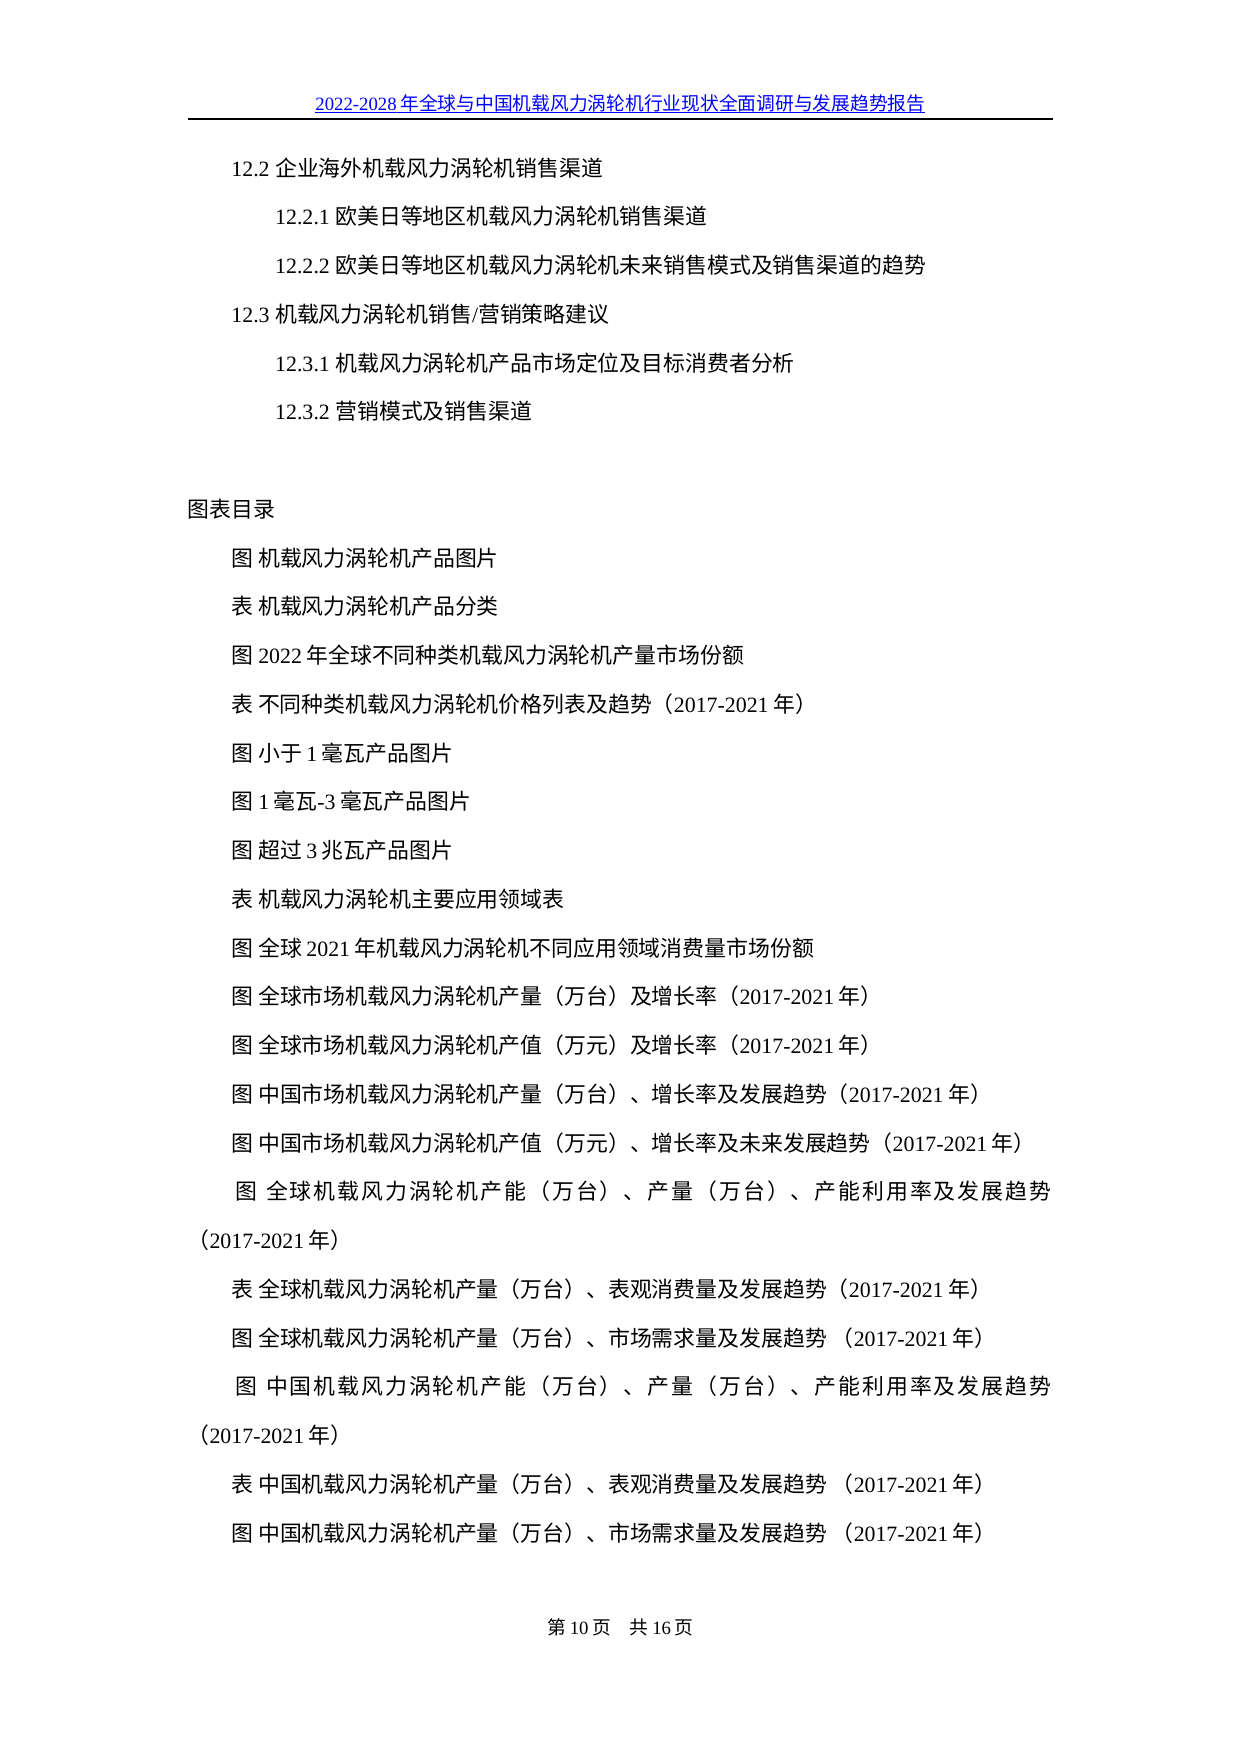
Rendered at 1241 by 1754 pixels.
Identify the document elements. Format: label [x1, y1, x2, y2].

text [187, 150, 1053, 1548]
